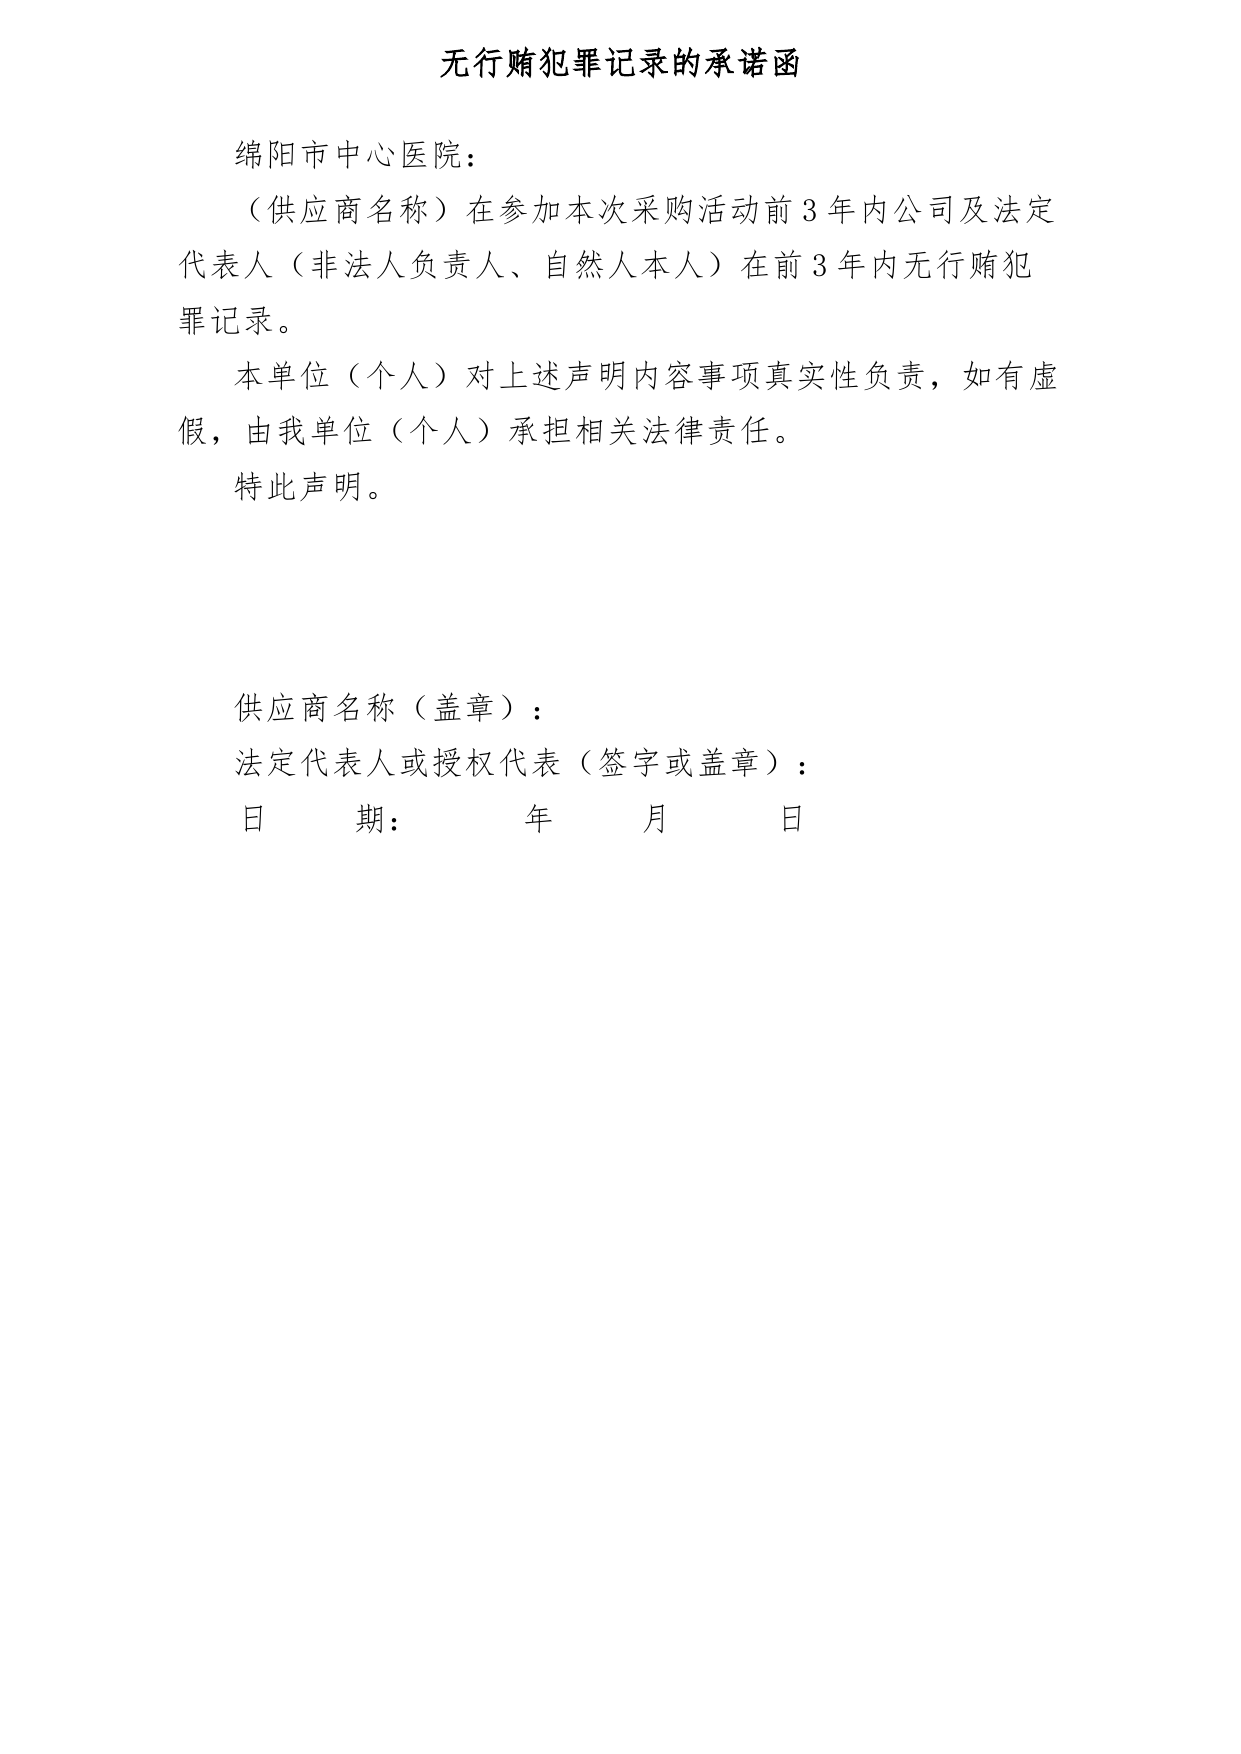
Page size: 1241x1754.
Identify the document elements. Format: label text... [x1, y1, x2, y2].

text 特此声明。 [176, 466, 1064, 503]
text （供应商名称）在参加本次采购活动前3年内公司及法定代表人（非法人负责人、自然人本人）在前3年内无行贿犯罪记录。 [176, 189, 1064, 337]
text 日 期： 年 月 日 [205, 798, 1064, 834]
text 本单位（个人）对上述声明内容事项真实性负责，如有虚假，由我单位（个人）承担相关法律责任。 [176, 355, 1064, 447]
text 法定代表人或授权代表（签字或盖章）： [176, 742, 1064, 779]
text 无行贿犯罪记录的承诺函 [176, 42, 1064, 78]
text 供应商名称（盖章）： [176, 687, 1064, 724]
text 绵阳市中心医院： [176, 134, 1064, 171]
